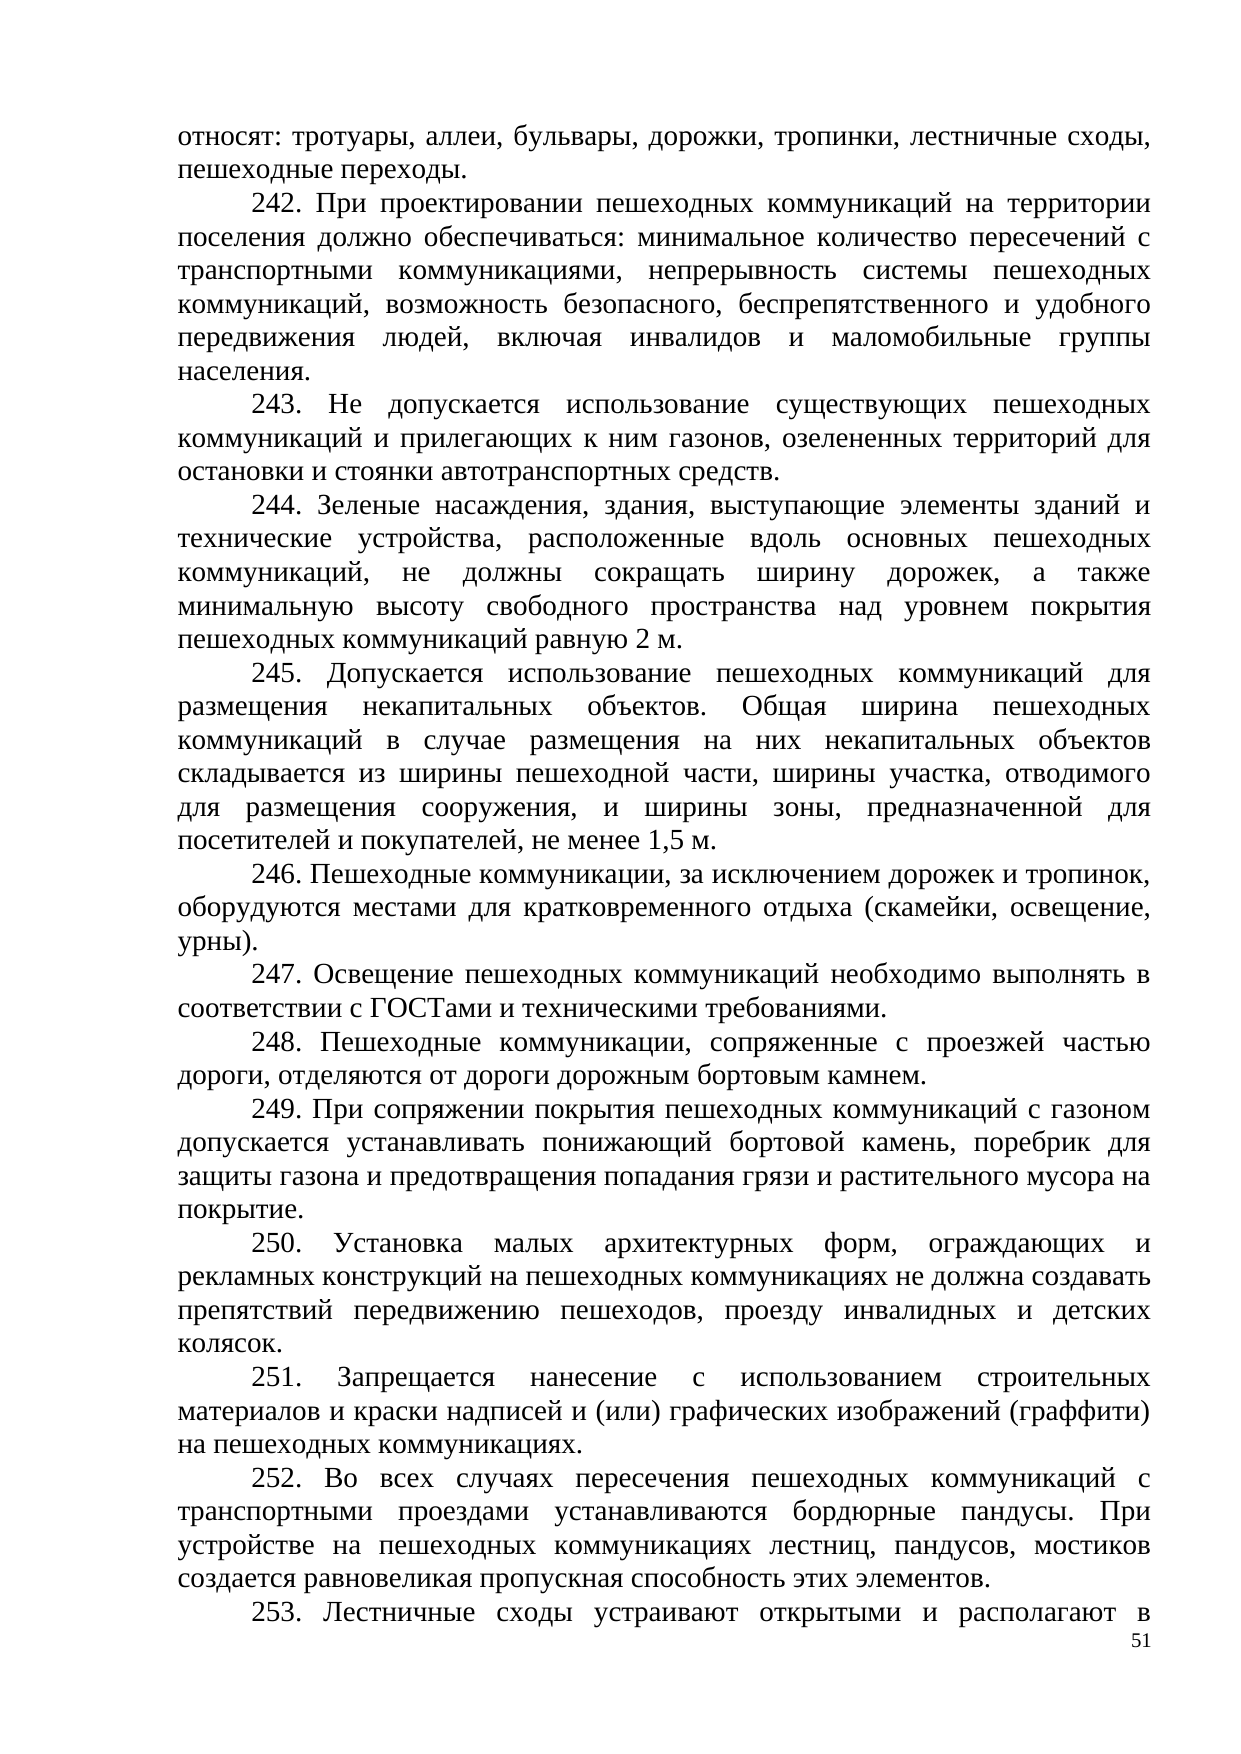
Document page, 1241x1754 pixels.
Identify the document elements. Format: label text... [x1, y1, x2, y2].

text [177, 118, 1152, 185]
text 242. При проектировании пешеходных коммуникаций на территории поселения должно обеспечиваться: минимальное количество пересечений с транспортными коммуникациями, непрерывность системы пешеходных коммуникаций, возможность безопасного, беспрепятственного и удобного передвижения людей, включая инвалидов и маломобильные группы населения. [177, 185, 1152, 386]
text 243. Не допускается использование существующих пешеходных коммуникаций и прилегающих к ним газонов, озелененных территорий для остановки и стоянки автотранспортных средств. [177, 386, 1152, 487]
text 245. Допускается использование пешеходных коммуникаций для размещения некапитальных объектов. Общая ширина пешеходных коммуникаций в случае размещения на них некапитальных объектов складывается из ширины пешеходной части, ширины участка, отводимого для размещения сооружения, и ширины зоны, предназначенной для посетителей и покупателей, не менее 1,5 м. [177, 655, 1152, 856]
text 244. Зеленые насаждения, здания, выступающие элементы зданий и технические устройства, расположенные вдоль основных пешеходных коммуникаций, не должны сокращать ширину дорожек, а также минимальную высоту свободного пространства над уровнем покрытия пешеходных коммуникаций равную 2 м. [177, 487, 1152, 655]
text 252. Во всех случаях пересечения пешеходных коммуникаций с транспортными проездами устанавливаются бордюрные пандусы. При устройстве на пешеходных коммуникациях лестниц, пандусов, мостиков создается равновеликая пропускная способность этих элементов. [177, 1460, 1152, 1594]
text 248. Пешеходные коммуникации, сопряженные с проезжей частью дороги, отделяются от дороги дорожным бортовым камнем. [177, 1024, 1152, 1091]
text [177, 1594, 1152, 1627]
text 251. Запрещается нанесение с использованием строительных материалов и краски надписей и (или) графических изображений (граффити) на пешеходных коммуникациях. [177, 1359, 1152, 1460]
text 249. При сопряжении покрытия пешеходных коммуникаций с газоном допускается устанавливать понижающий бортовой камень, поребрик для защиты газона и предотвращения попадания грязи и растительного мусора на покрытие. [177, 1091, 1152, 1225]
text 250. Установка малых архитектурных форм, ограждающих и рекламных конструкций на пешеходных коммуникациях не должна создавать препятствий передвижению пешеходов, проезду инвалидных и детских колясок. [177, 1225, 1152, 1359]
text 246. Пешеходные коммуникации, за исключением дорожек и тропинок, оборудуются местами для кратковременного отдыха (скамейки, освещение, урны). [177, 856, 1152, 957]
text 247. Освещение пешеходных коммуникаций необходимо выполнять в соответствии с ГОСТами и техническими требованиями. [177, 957, 1152, 1024]
